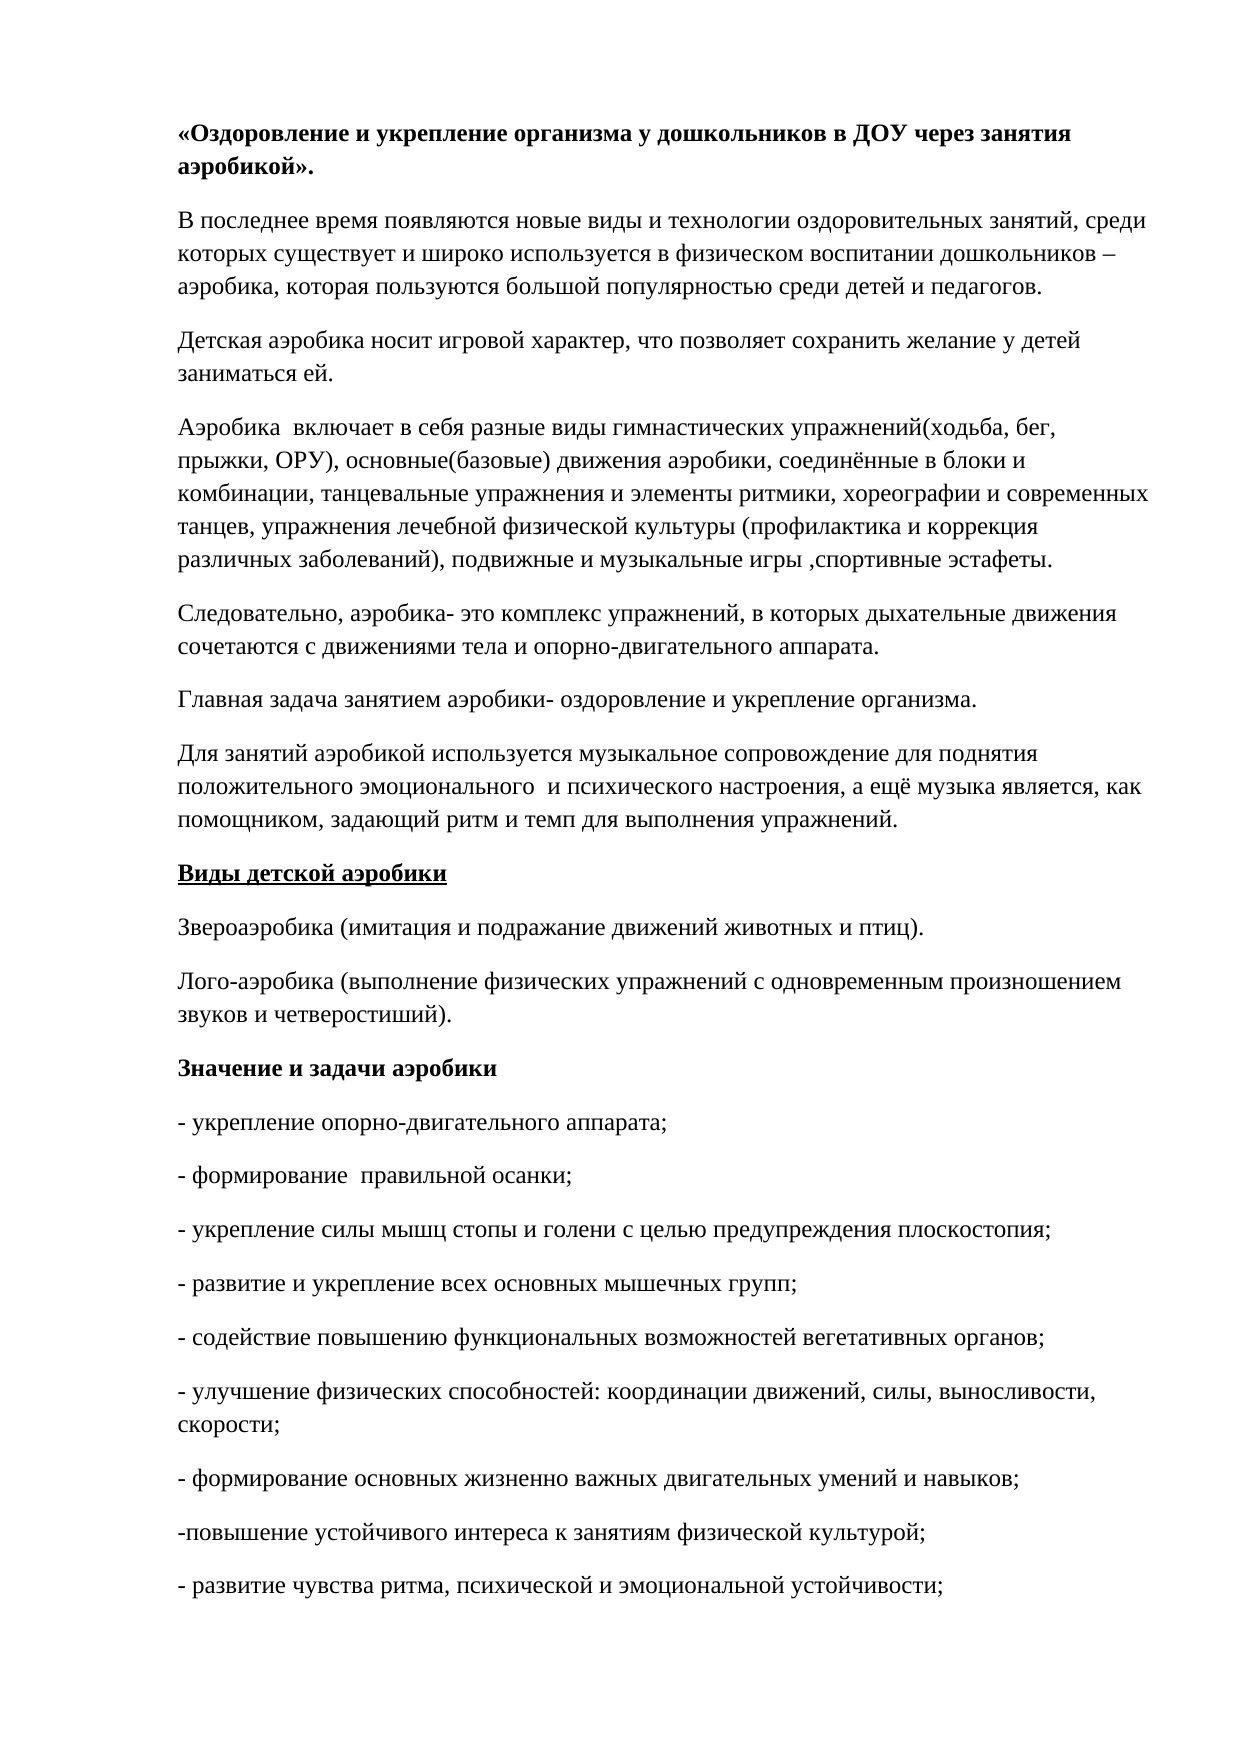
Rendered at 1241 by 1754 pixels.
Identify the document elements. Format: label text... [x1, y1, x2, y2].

text Главная задача занятием аэробики- оздоровление и укрепление организма. [177, 684, 1152, 713]
text - формирование правильной осанки; [177, 1161, 1152, 1189]
text Звероаэробика (имитация и подражание движений животных и птиц). [177, 912, 1152, 941]
text Следовательно, аэробика- это комплекс упражнений, в которых дыхательные движения сочетаются с движениями тела и опорно-двигательного аппарата. [177, 598, 1152, 659]
text - формирование основных жизненно важных двигательных умений и навыков; [177, 1463, 1152, 1492]
text - развитие и укрепление всех основных мышечных групп; [177, 1268, 1152, 1297]
text - укрепление силы мышц стопы и голени с целью предупреждения плоскостопия; [177, 1214, 1152, 1243]
text «Оздоровление и укрепление организма у дошкольников в ДОУ через занятия аэробикой». [177, 118, 1152, 180]
text Значение и задачи аэробики [177, 1053, 1152, 1082]
text Аэробика включает в себя разные виды гимнастических упражнений(ходьба, бег, прыжки, ОРУ), основные(базовые) движения аэробики, соединённые в блоки и комбинации, танцевальные упражнения и элементы ритмики, хореографии и современных танцев, упражнения лечебной физической культуры (профилактика и коррекция различных заболеваний), подвижные и музыкальные игры ,спортивные эстафеты. [177, 412, 1152, 573]
text Для занятий аэробикой используется музыкальное сопровождение для поднятия положительного эмоционального и психического настроения, а ещё музыка является, как помощником, задающий ритм и темп для выполнения упражнений. [177, 738, 1152, 833]
text - развитие чувства ритма, психической и эмоциональной устойчивости; [177, 1571, 1152, 1599]
text В последнее время появляются новые виды и технологии оздоровительных занятий, среди которых существует и широко используется в физическом воспитании дошкольников –аэробика, которая пользуются большой популярностью среди детей и педагогов. [177, 205, 1152, 300]
text - улучшение физических способностей: координации движений, силы, выносливости, скорости; [177, 1376, 1152, 1438]
text -повышение устойчивого интереса к занятиям физической культурой; [177, 1517, 1152, 1546]
text - содействие повышению функциональных возможностей вегетативных органов; [177, 1322, 1152, 1351]
text Детская аэробика носит игровой характер, что позволяет сохранить желание у детей заниматься ей. [177, 325, 1152, 387]
text Лого-аэробика (выполнение физических упражнений с одновременным произношением звуков и четверостиший). [177, 966, 1152, 1028]
text Виды детской аэробики [177, 858, 1152, 887]
text - укрепление опорно-двигательного аппарата; [177, 1107, 1152, 1136]
